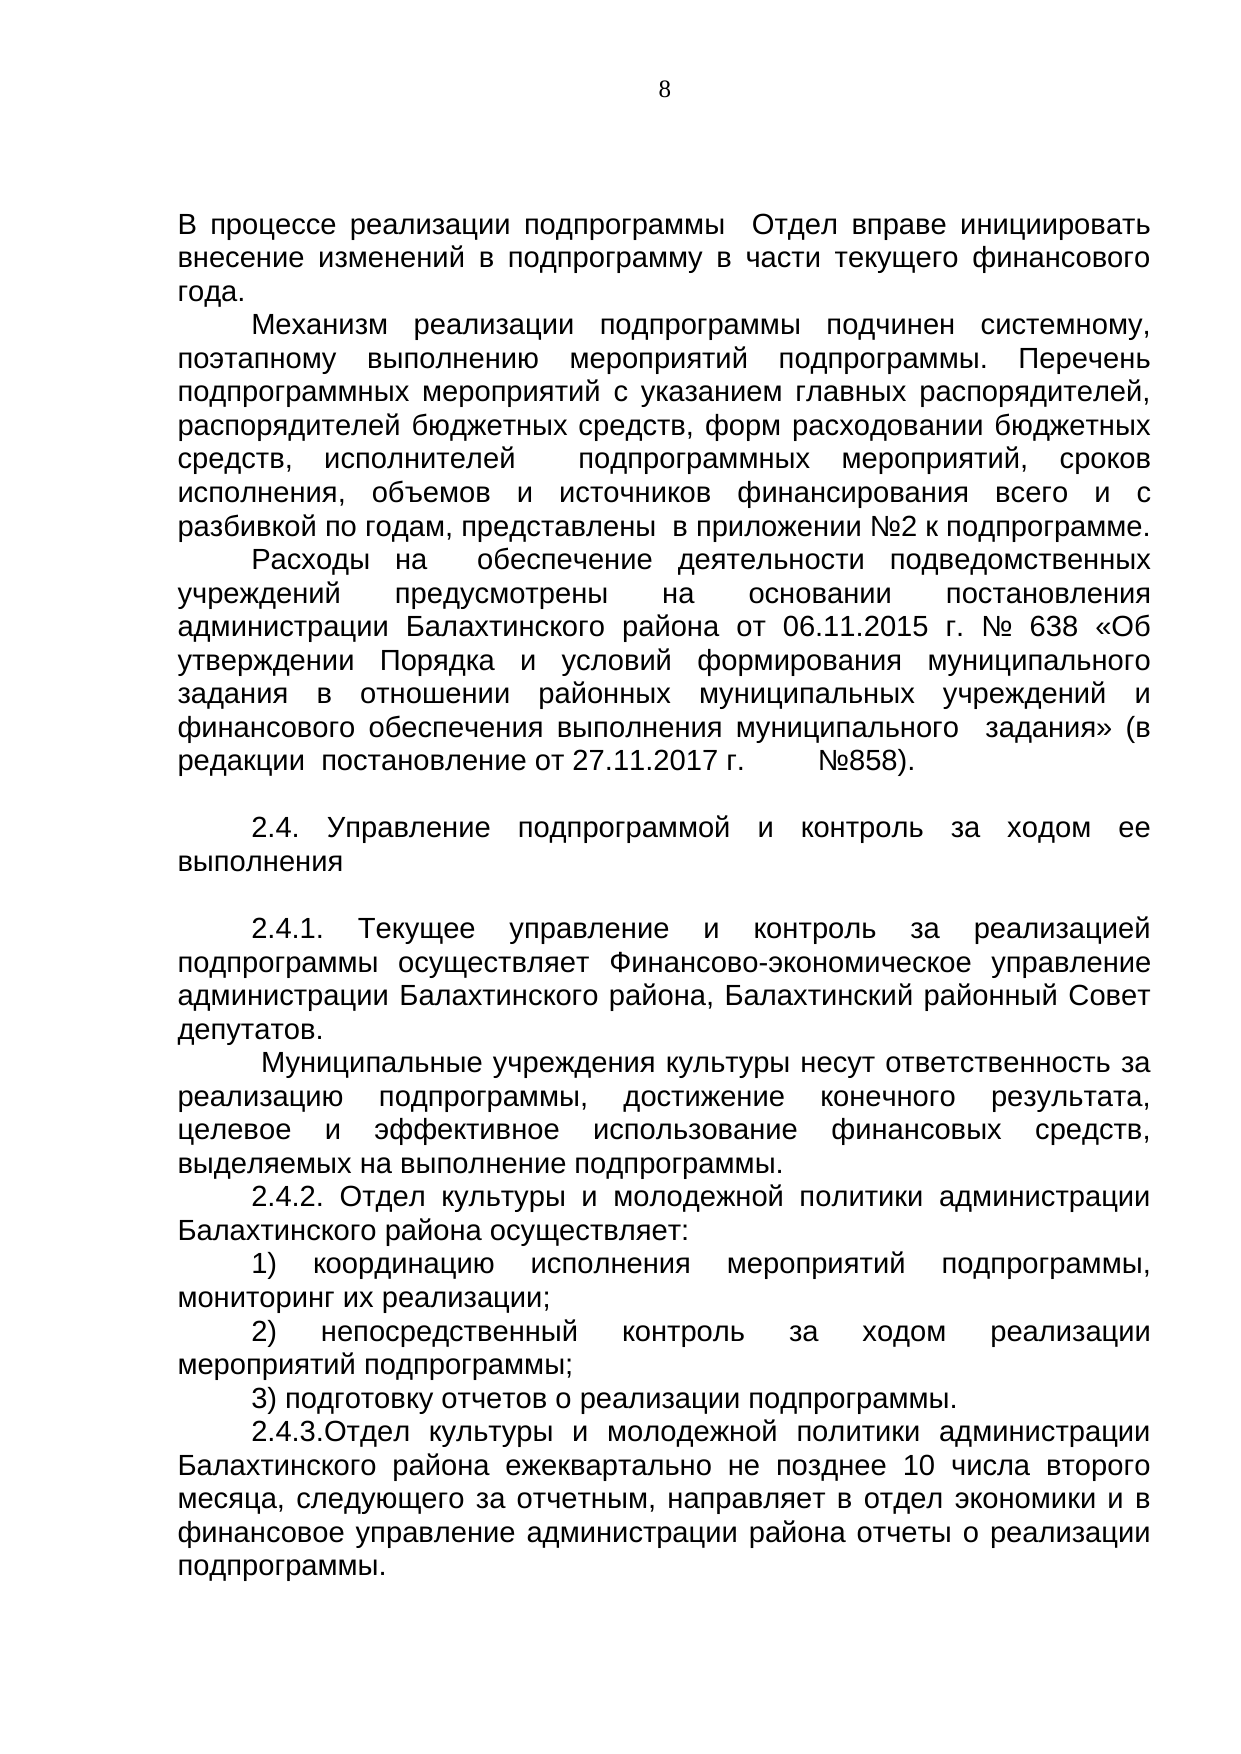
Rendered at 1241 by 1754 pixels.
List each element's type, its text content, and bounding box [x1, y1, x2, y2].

text 1) координацию исполнения мероприятий подпрограммы, мониторинг их реализации; [177, 1247, 1152, 1314]
text Расходы на обеспечение деятельности подведомственных учреждений предусмотрены на основании постановления администрации Балахтинского района от 06.11.2015 г. № 638 «Об утверждении Порядка и условий формирования муниципального задания в отношении районных муниципальных учреждений и финансового обеспечения выполнения муниципального задания» (в редакции постановление от 27.11.2017 г. №858). [177, 542, 1152, 777]
text 2.4.3.Отдел культуры и молодежной политики администрации Балахтинского района ежеквартально не позднее 10 числа второго месяца, следующего за отчетным, направляет в отдел экономики и в финансовое управление администрации района отчеты о реализации подпрограммы. [177, 1414, 1152, 1582]
text 2.4.1. Текущее управление и контроль за реализацией подпрограммы осуществляет Финансово-экономическое управление администрации Балахтинского района, Балахтинский районный Совет депутатов. [177, 911, 1152, 1045]
text В процессе реализации подпрограммы Отдел вправе инициировать внесение изменений в подпрограмму в части текущего финансового года. [177, 207, 1152, 307]
text Муниципальные учреждения культуры несут ответственность за реализацию подпрограммы, достижение конечного результата, целевое и эффективное использование финансовых средств, выделяемых на выполнение подпрограммы. [177, 1045, 1152, 1179]
text 2) непосредственный контроль за ходом реализации мероприятий подпрограммы; [177, 1314, 1152, 1381]
text Механизм реализации подпрограммы подчинен системному, поэтапному выполнению мероприятий подпрограммы. Перечень подпрограммных мероприятий с указанием главных распорядителей, распорядителей бюджетных средств, форм расходовании бюджетных средств, исполнителей подпрограммных мероприятий, сроков исполнения, объемов и источников финансирования всего и с разбивкой по годам, представлены в приложении №2 к подпрограмме. [177, 307, 1152, 542]
text 2.4. Управление подпрограммой и контроль за ходом ее выполнения [177, 811, 1152, 878]
text 3) подготовку отчетов о реализации подпрограммы. [177, 1381, 1152, 1414]
text 2.4.2. Отдел культуры и молодежной политики администрации Балахтинского района осуществляет: [177, 1179, 1152, 1247]
